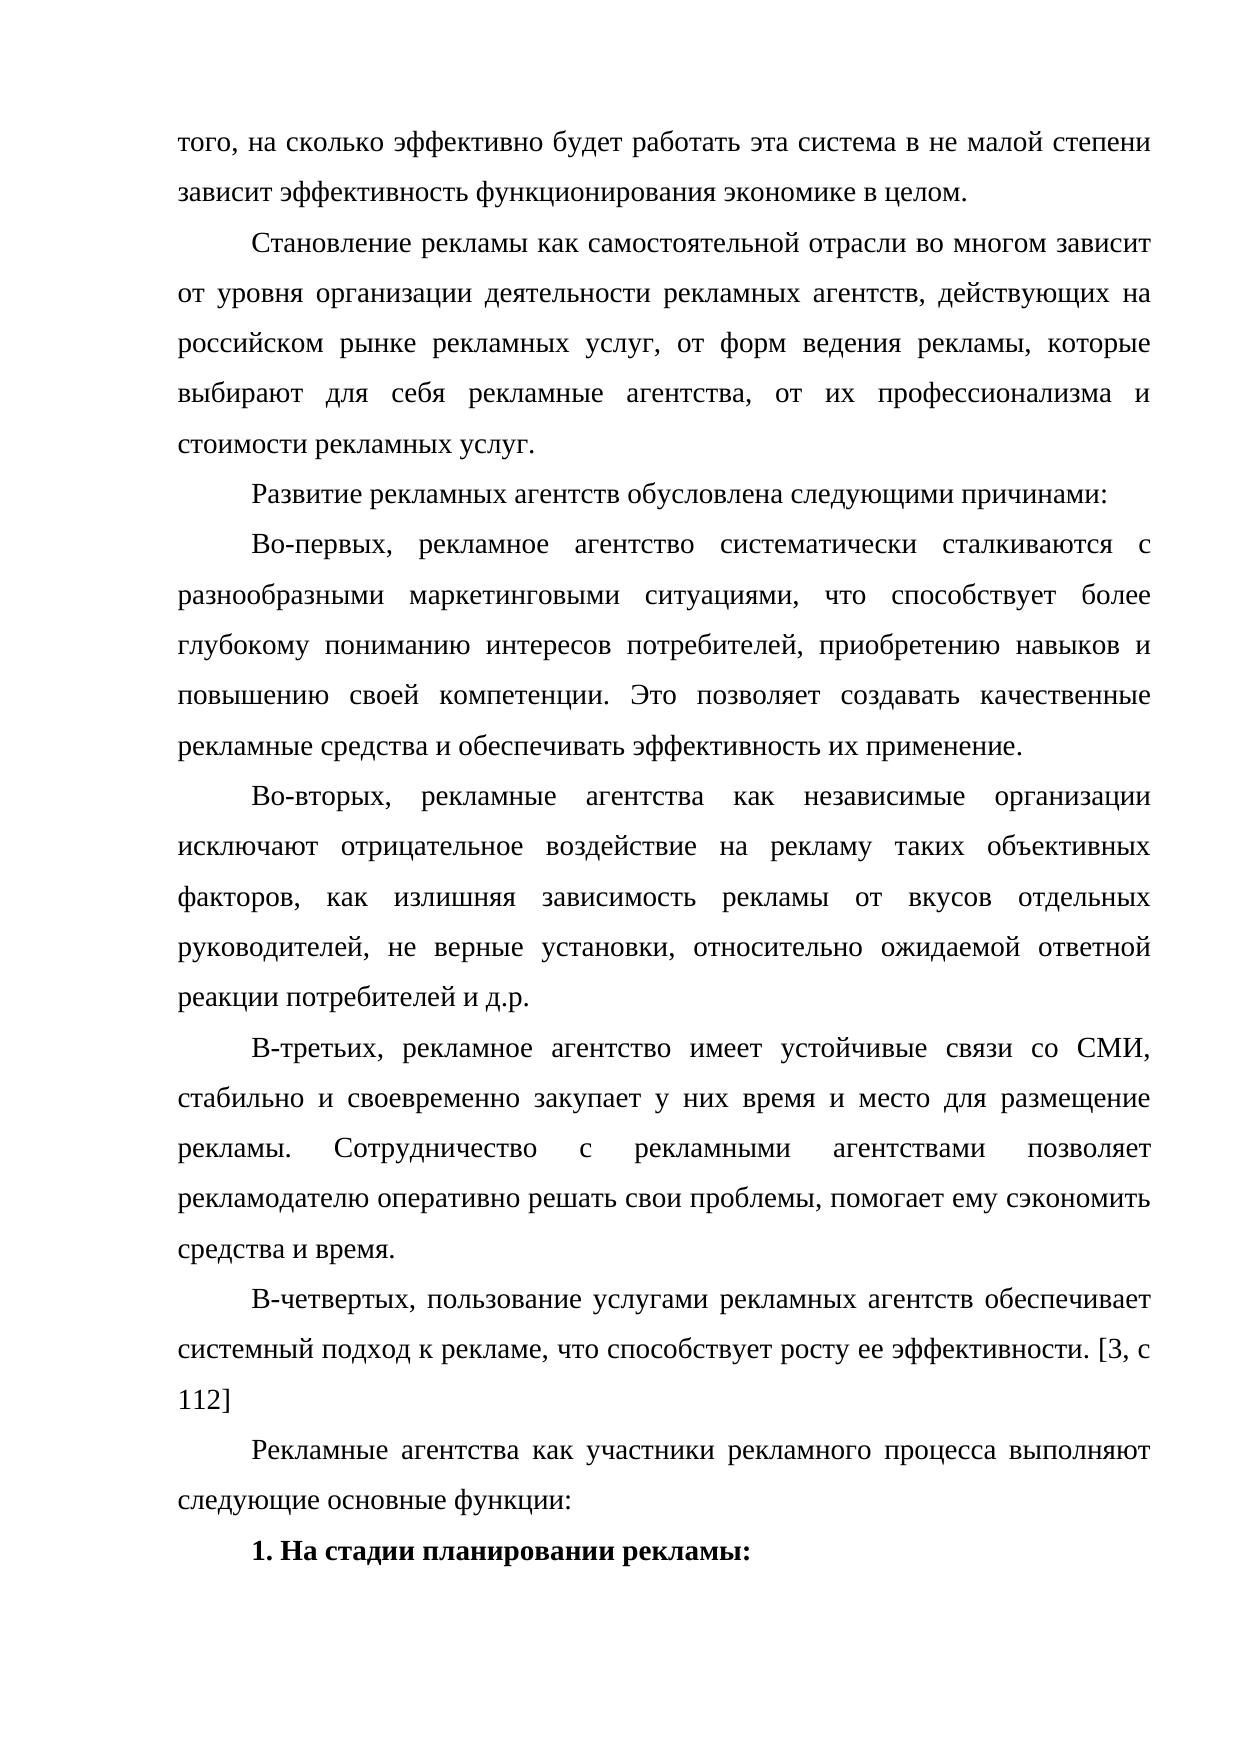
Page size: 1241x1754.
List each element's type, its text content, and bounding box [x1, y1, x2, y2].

text Рекламные агентства как участники рекламного процесса выполняют следующие основные функции: [177, 1432, 1152, 1516]
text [177, 124, 1152, 208]
text В-третьих, рекламное агентство имеет устойчивые связи со СМИ, стабильно и своевременно закупает у них время и место для размещение рекламы. Сотрудничество с рекламными агентствами позволяет рекламодателю оперативно решать свои проблемы, помогает ему сэкономить средства и время. [177, 1030, 1152, 1264]
text Во-первых, рекламное агентство систематически сталкиваются с разнообразными маркетинговыми ситуациями, что способствует более глубокому пониманию интересов потребителей, приобретению навыков и повышению своей компетенции. Это позволяет создавать качественные рекламные средства и обеспечивать эффективность их применение. [177, 527, 1152, 761]
text Во-вторых, рекламные агентства как независимые организации исключают отрицательное воздействие на рекламу таких объективных факторов, как излишняя зависимость рекламы от вкусов отдельных руководителей, не верные установки, относительно ожидаемой ответной реакции потребителей и д.р. [177, 778, 1152, 1013]
text 1. На стадии планировании рекламы: [177, 1533, 1152, 1566]
text Становление рекламы как самостоятельной отрасли во многом зависит от уровня организации деятельности рекламных агентств, действующих на российском рынке рекламных услуг, от форм ведения рекламы, которые выбирают для себя рекламные агентства, от их профессионализма и стоимости рекламных услуг. [177, 225, 1152, 459]
text В-четвертых, пользование услугами рекламных агентств обеспечивает системный подход к рекламе, что способствует росту ее эффективности. [3, с 112] [177, 1281, 1152, 1415]
text Развитие рекламных агентств обусловлена следующими причинами: [177, 476, 1152, 510]
